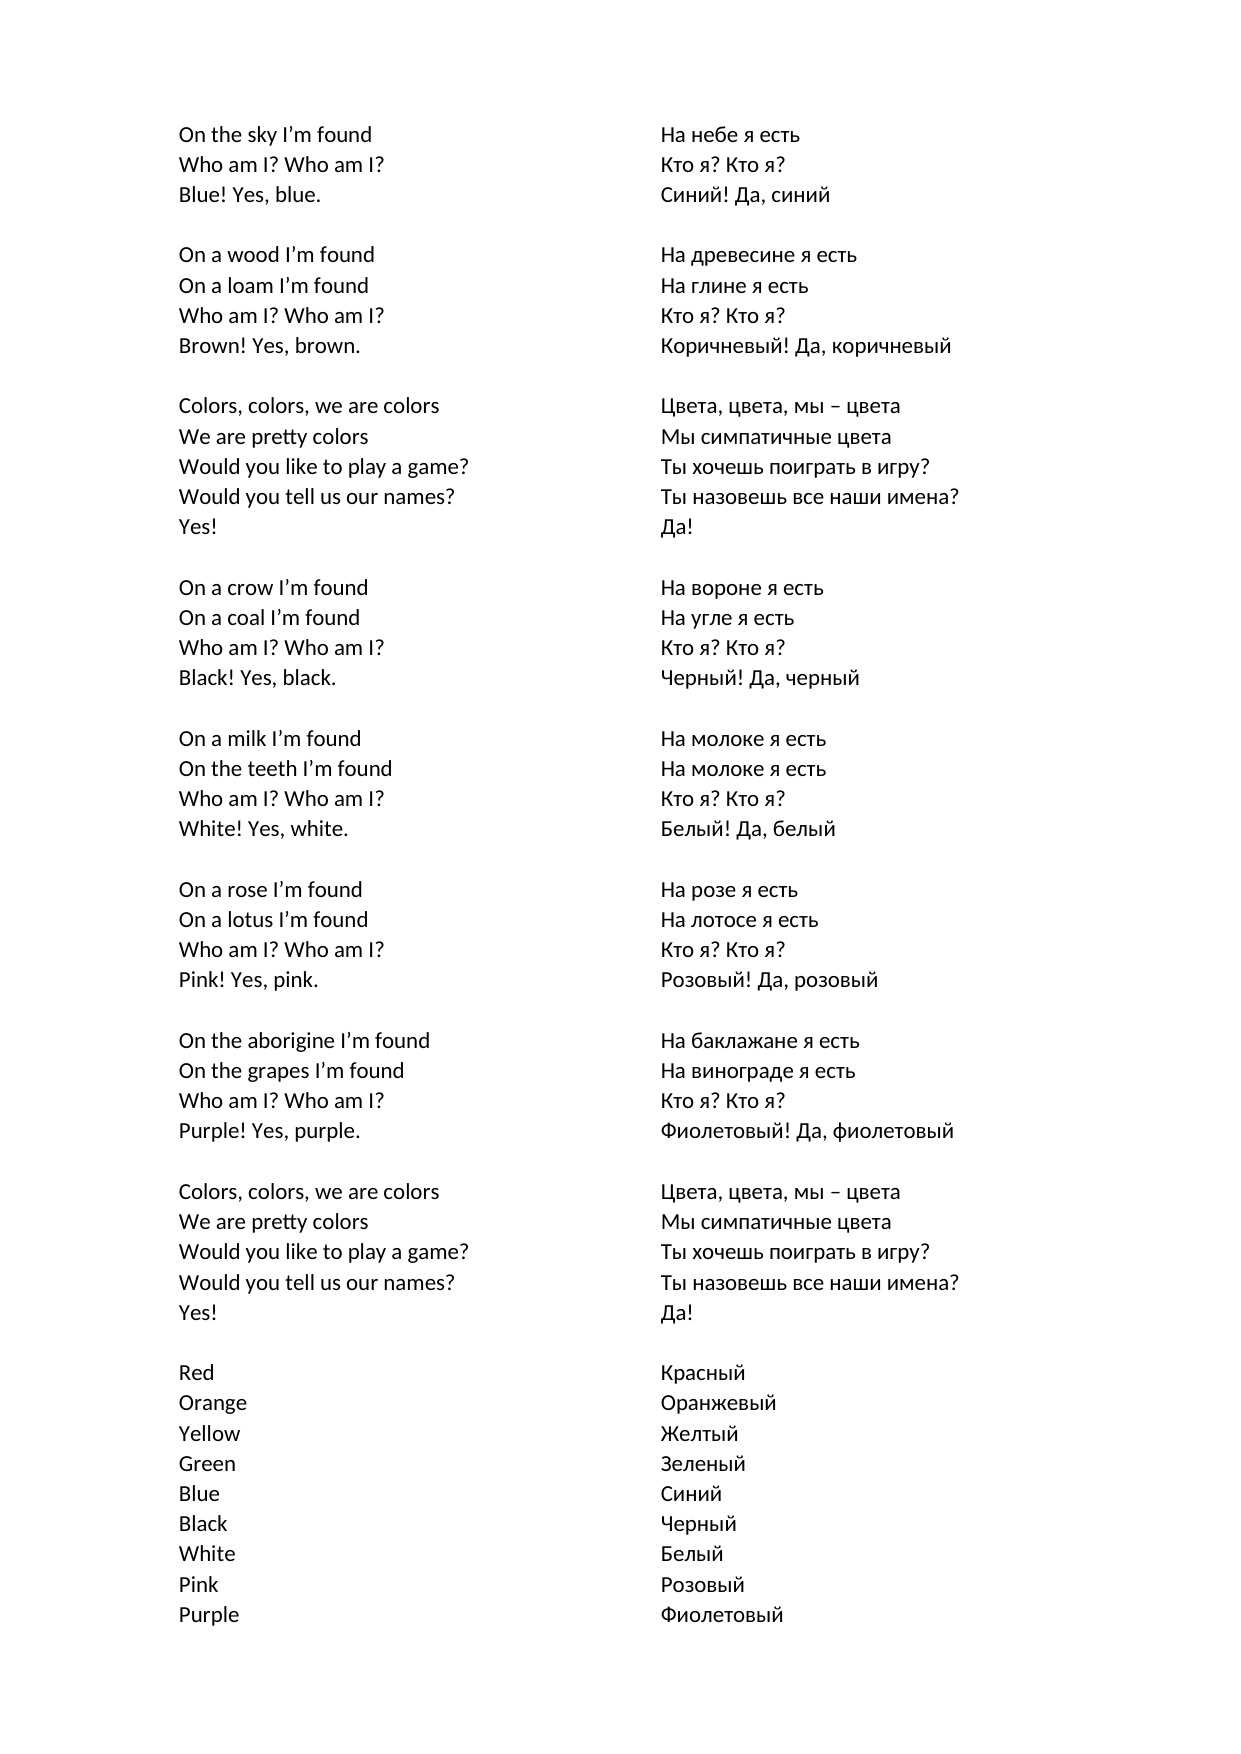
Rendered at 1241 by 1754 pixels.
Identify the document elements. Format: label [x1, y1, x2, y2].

table_header [177, 118, 659, 1629]
table_header [659, 118, 1152, 1629]
